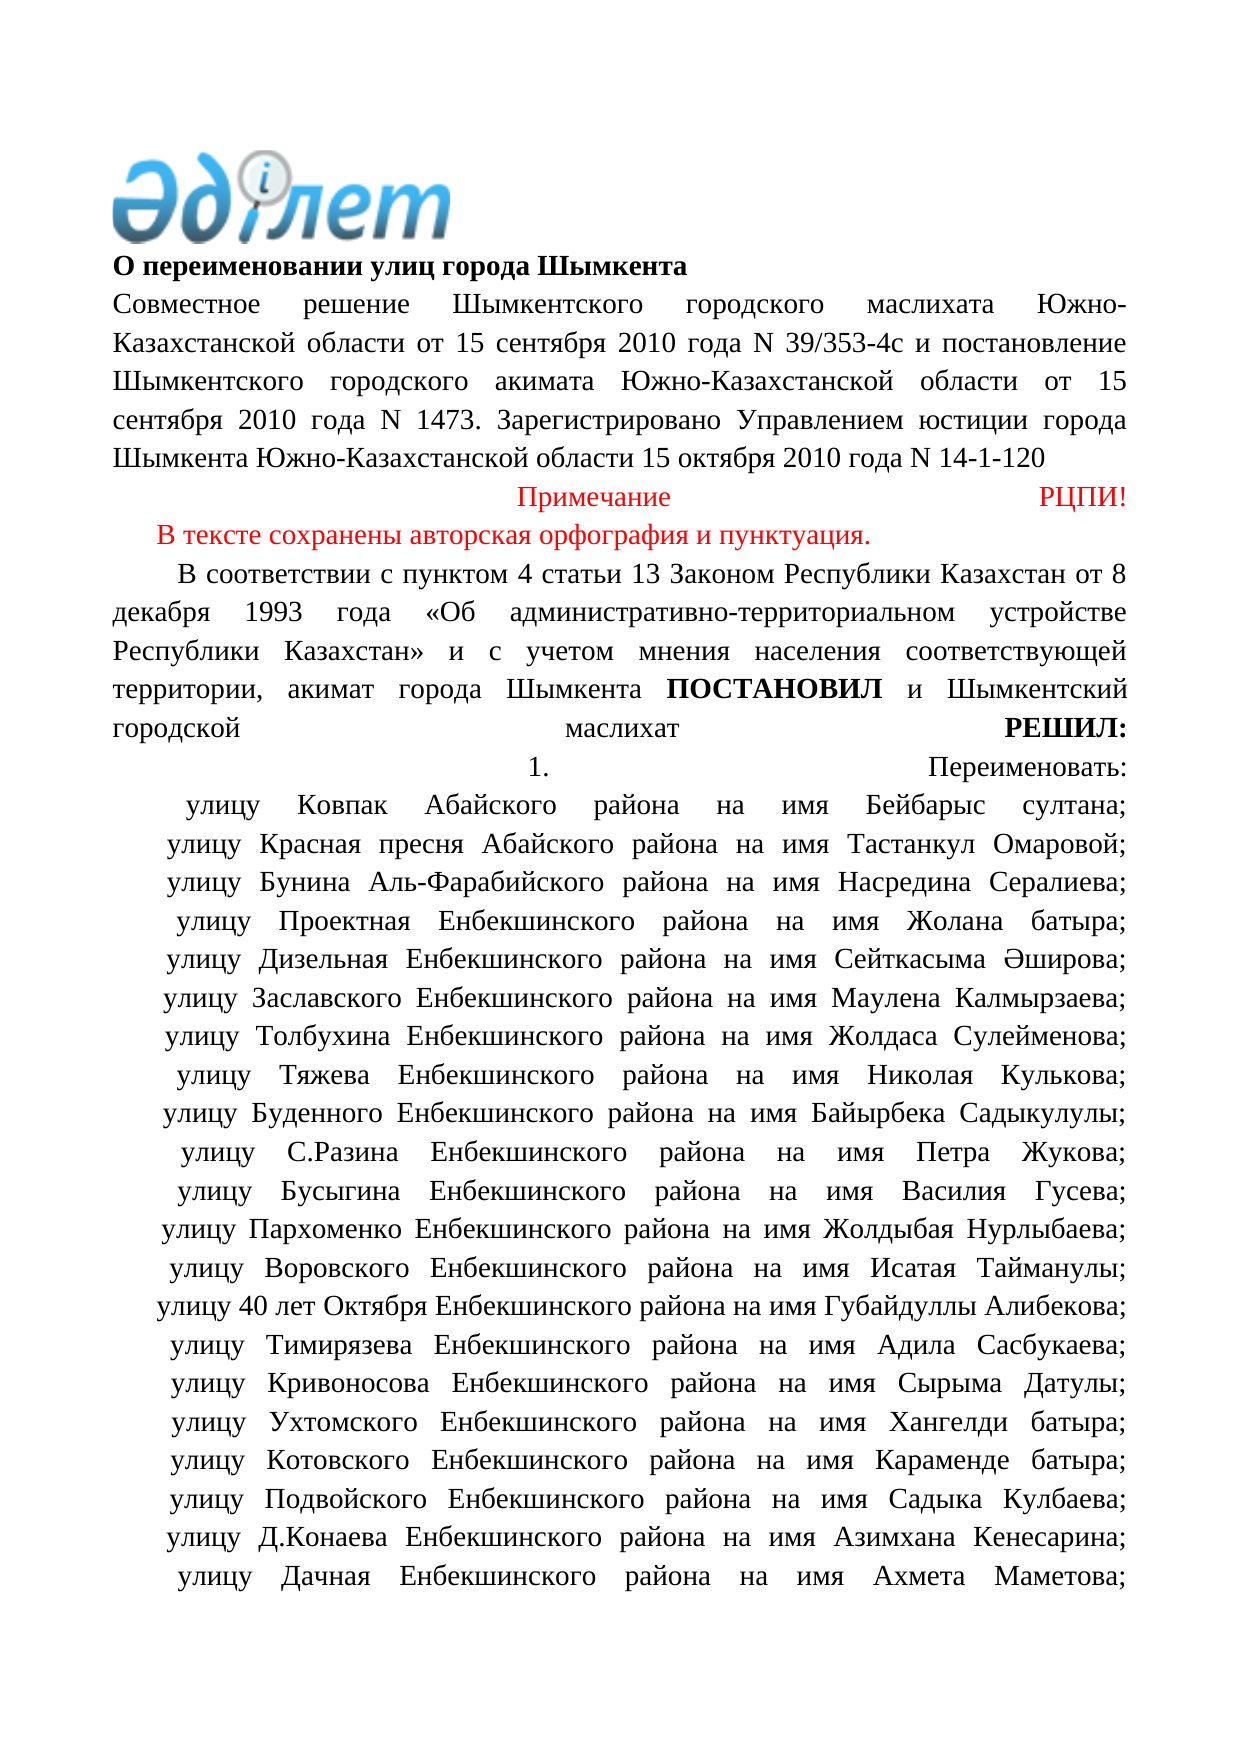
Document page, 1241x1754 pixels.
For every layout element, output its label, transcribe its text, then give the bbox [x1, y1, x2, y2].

text О переименовании улиц города Шымкента [112, 248, 1128, 281]
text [112, 556, 1128, 1592]
picture [112, 150, 451, 244]
text Совместное решение Шымкентского городского маслихата Южно-Казахстанской области от 15 сентября 2010 года N 39/353-4с и постановление Шымкентского городского акимата Южно-Казахстанской области от 15 сентября 2010 года N 1473. Зарегистрировано Управлением юстиции города Шымкента Южно-Казахстанской области 15 октября 2010 года N 14-1-120 [112, 286, 1128, 474]
text Примечание РЦПИ! В тексте сохранены авторская орфография и пунктуация. [112, 479, 1128, 551]
